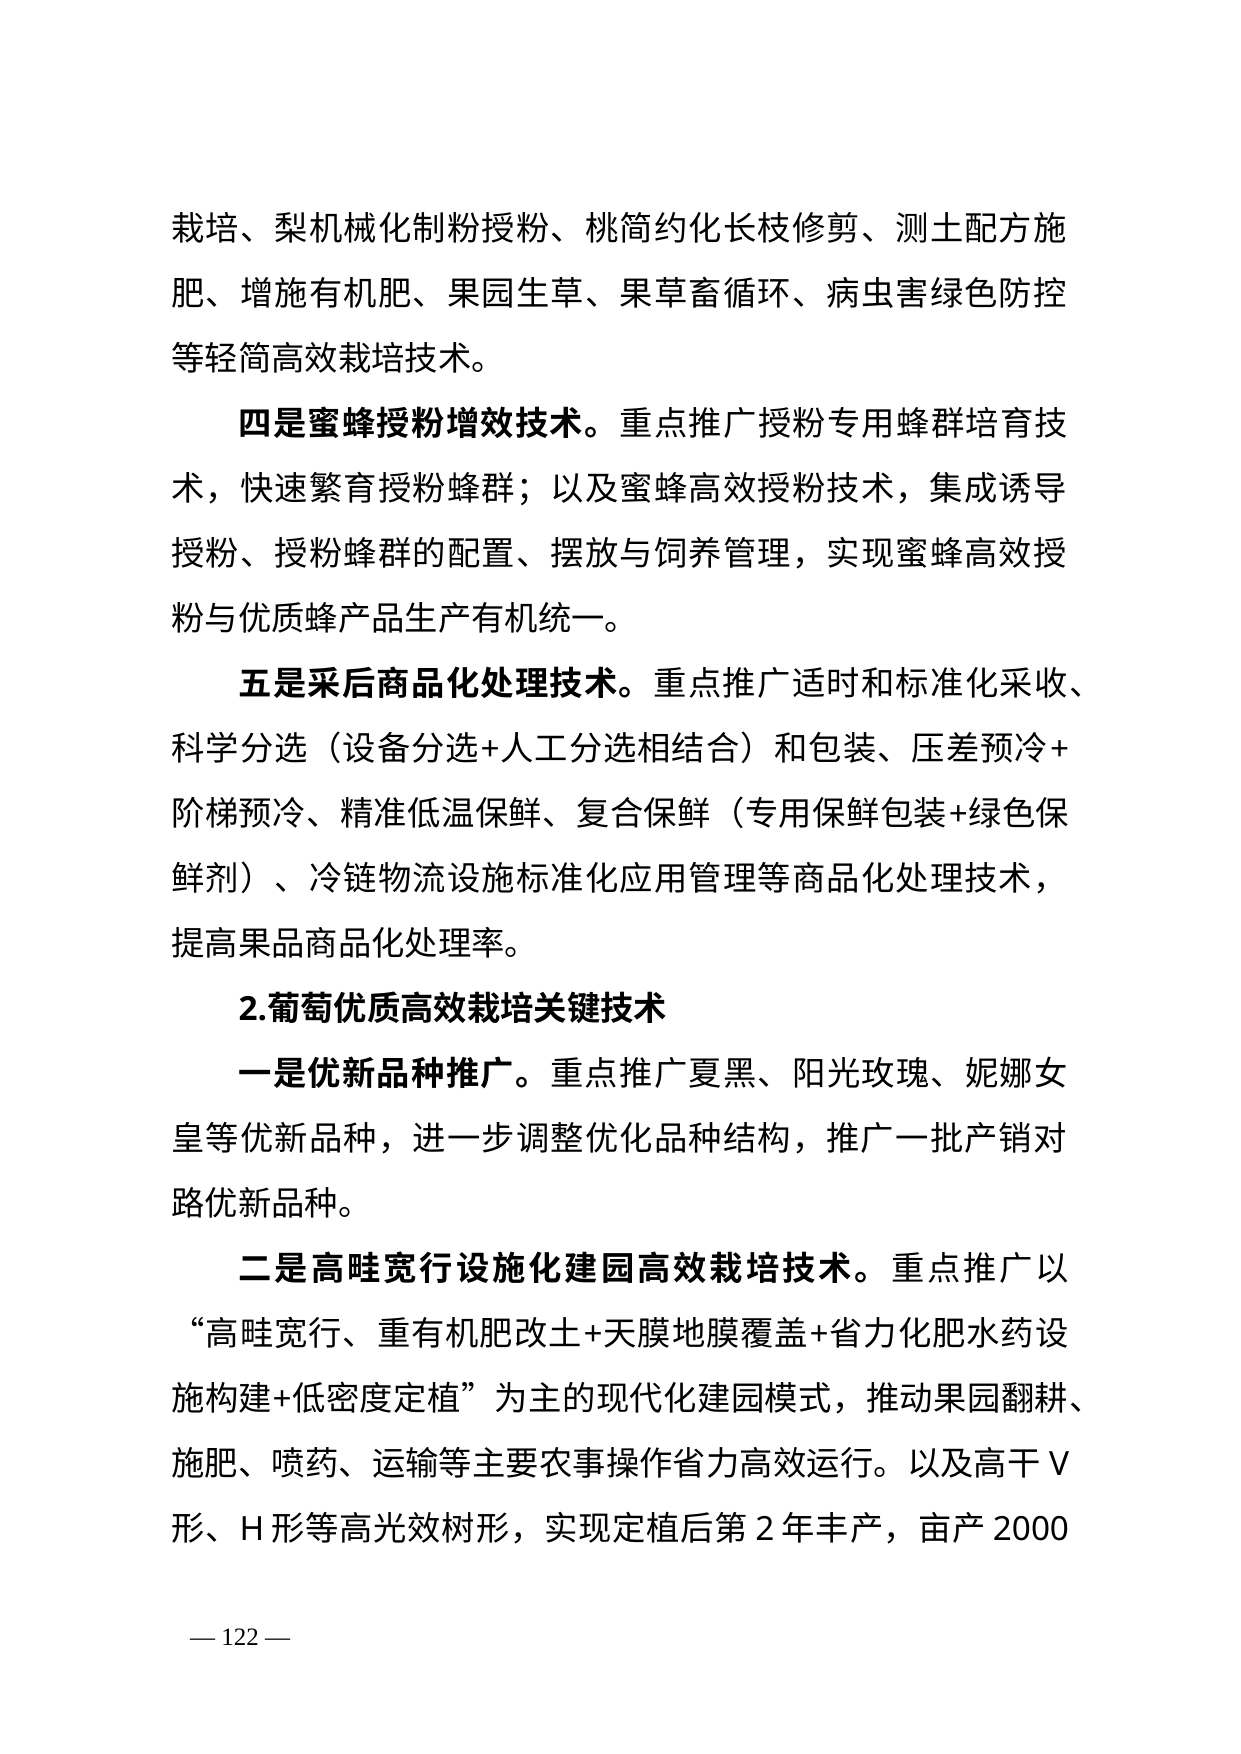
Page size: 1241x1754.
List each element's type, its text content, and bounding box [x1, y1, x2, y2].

text 五是采后商品化处理技术。重点推广适时和标准化采收、科学分选（设备分选+人工分选相结合）和包装、压差预冷+阶梯预冷、精准低温保鲜、复合保鲜（专用保鲜包装+绿色保鲜剂）、冷链物流设施标准化应用管理等商品化处理技术，提高果品商品化处理率。 [171, 648, 1069, 973]
text 四是蜜蜂授粉增效技术。重点推广授粉专用蜂群培育技术，快速繁育授粉蜂群；以及蜜蜂高效授粉技术，集成诱导授粉、授粉蜂群的配置、摆放与饲养管理，实现蜜蜂高效授粉与优质蜂产品生产有机统一。 [171, 388, 1069, 648]
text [171, 1233, 1069, 1558]
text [171, 193, 1069, 388]
text 2.葡萄优质高效栽培关键技术 [171, 973, 1069, 1038]
text 一是优新品种推广。重点推广夏黑、阳光玫瑰、妮娜女皇等优新品种，进一步调整优化品种结构，推广一批产销对路优新品种。 [171, 1038, 1069, 1233]
